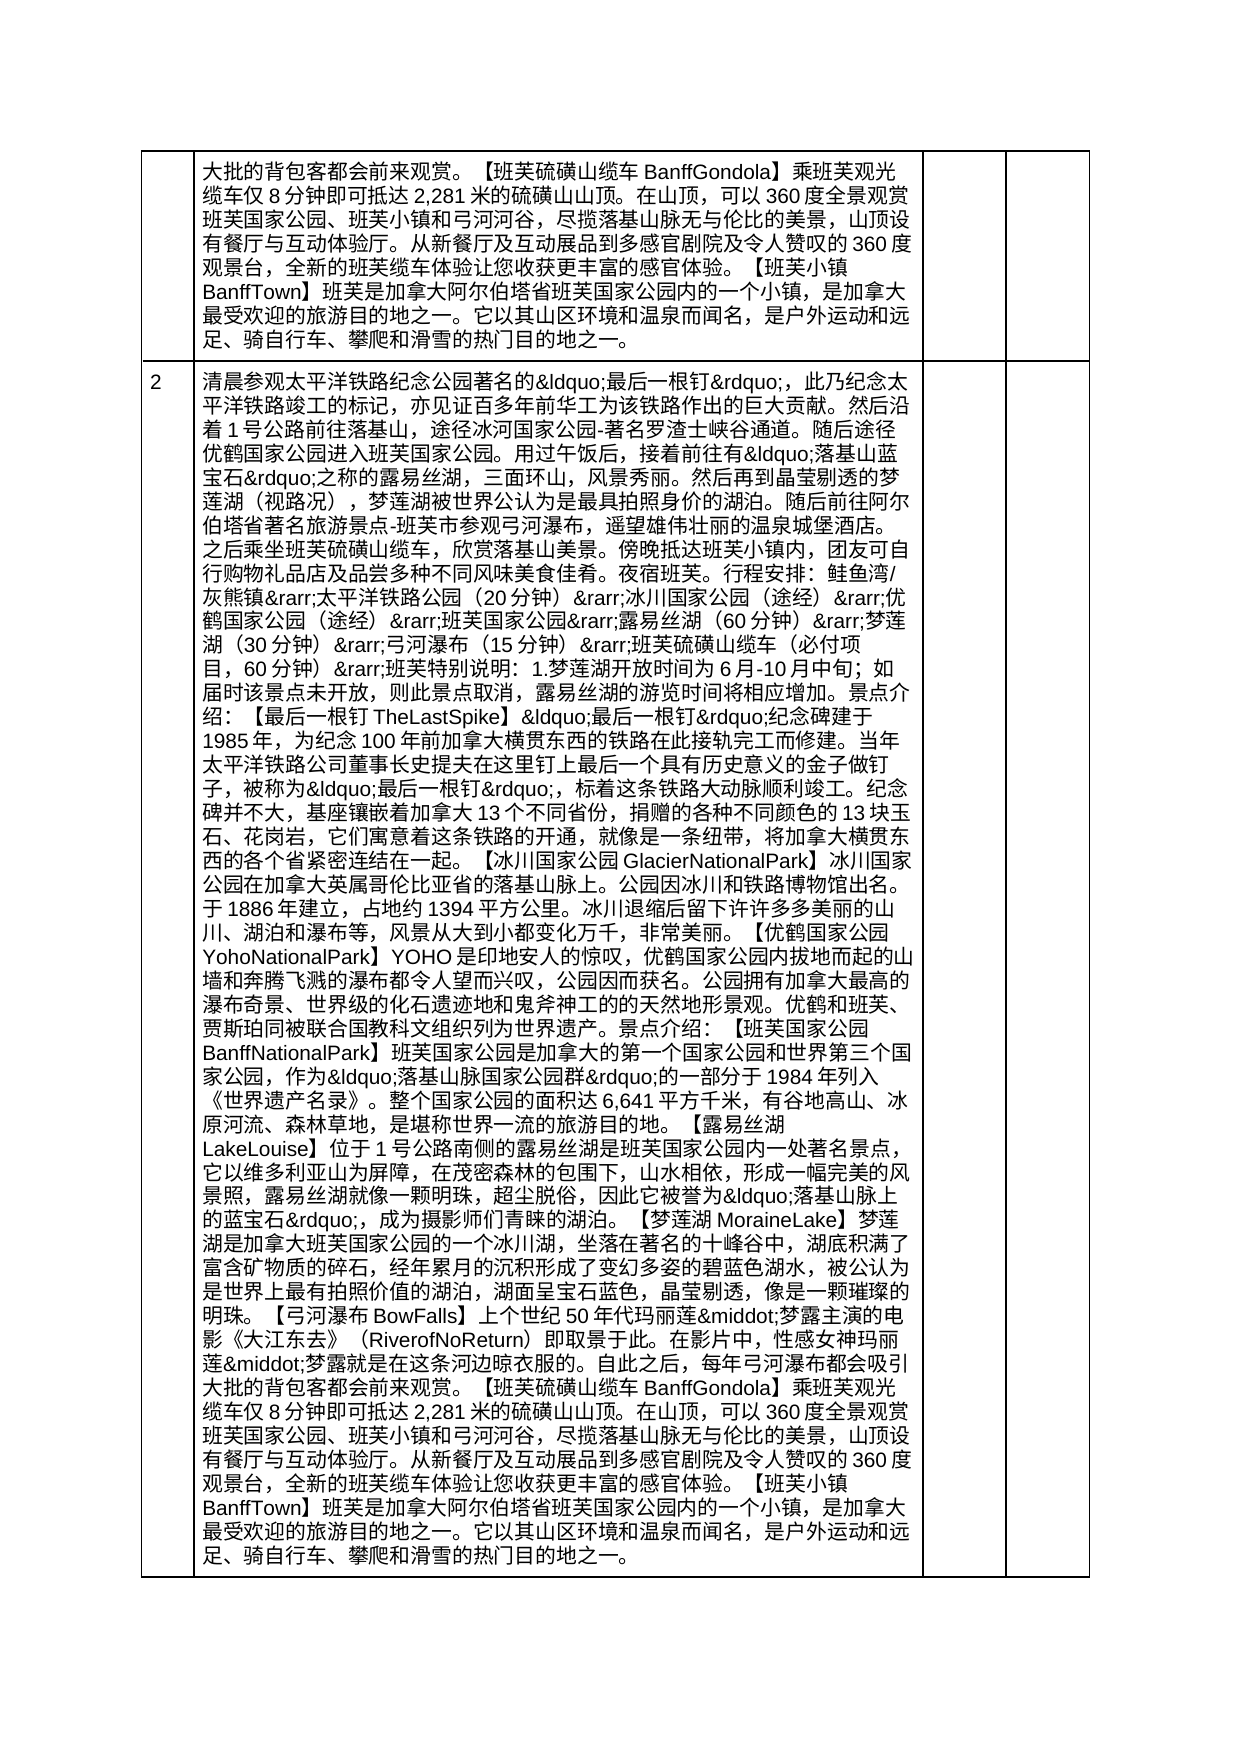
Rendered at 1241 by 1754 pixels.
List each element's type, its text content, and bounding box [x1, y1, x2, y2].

table_cell 2 [142, 361, 193, 1576]
table_cell [1007, 152, 1089, 360]
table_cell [195, 362, 922, 1576]
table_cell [195, 152, 922, 360]
table_cell [1007, 362, 1089, 1576]
table_cell [924, 362, 1005, 1576]
table_cell 2 [142, 152, 193, 360]
table_cell [924, 152, 1005, 360]
